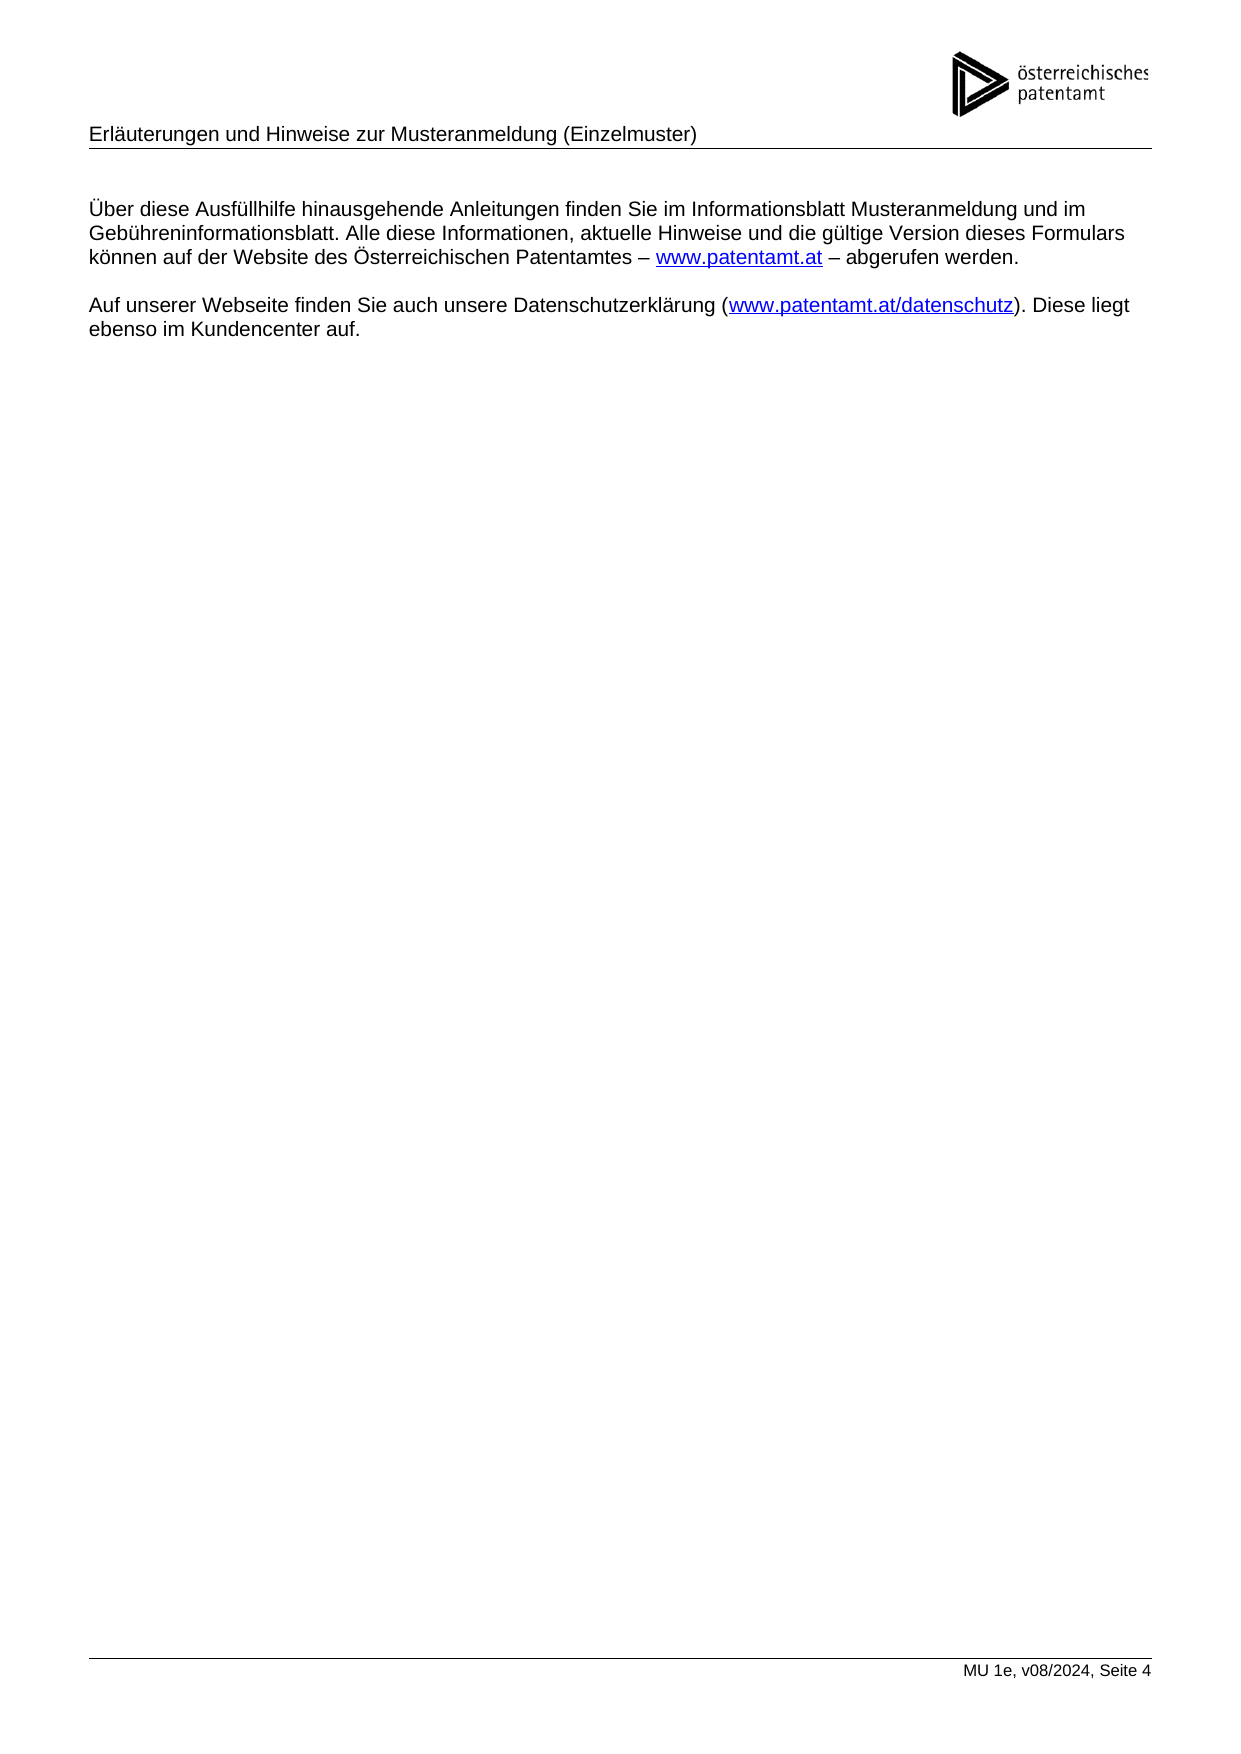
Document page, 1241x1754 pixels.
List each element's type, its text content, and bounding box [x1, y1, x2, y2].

text Erläuterungen und Hinweise zur Musteranmeldung (Einzelmuster) [89, 122, 1152, 148]
text Auf unserer Webseite finden Sie auch unsere Datenschutzerklärung (www.patentamt.at/datenschutz). Diese liegt ebenso im Kundencenter auf. [89, 292, 1152, 340]
text Über diese Ausfüllhilfe hinausgehende Anleitungen finden Sie im Informationsblatt Musteranmeldung und im Gebühreninformationsblatt. Alle diese Informationen, aktuelle Hinweise und die gültige Version dieses Formulars können auf der Website des Österreichischen Patentamtes – www.patentamt.at – abgerufen werden. [89, 197, 1152, 268]
picture [951, 51, 1148, 117]
